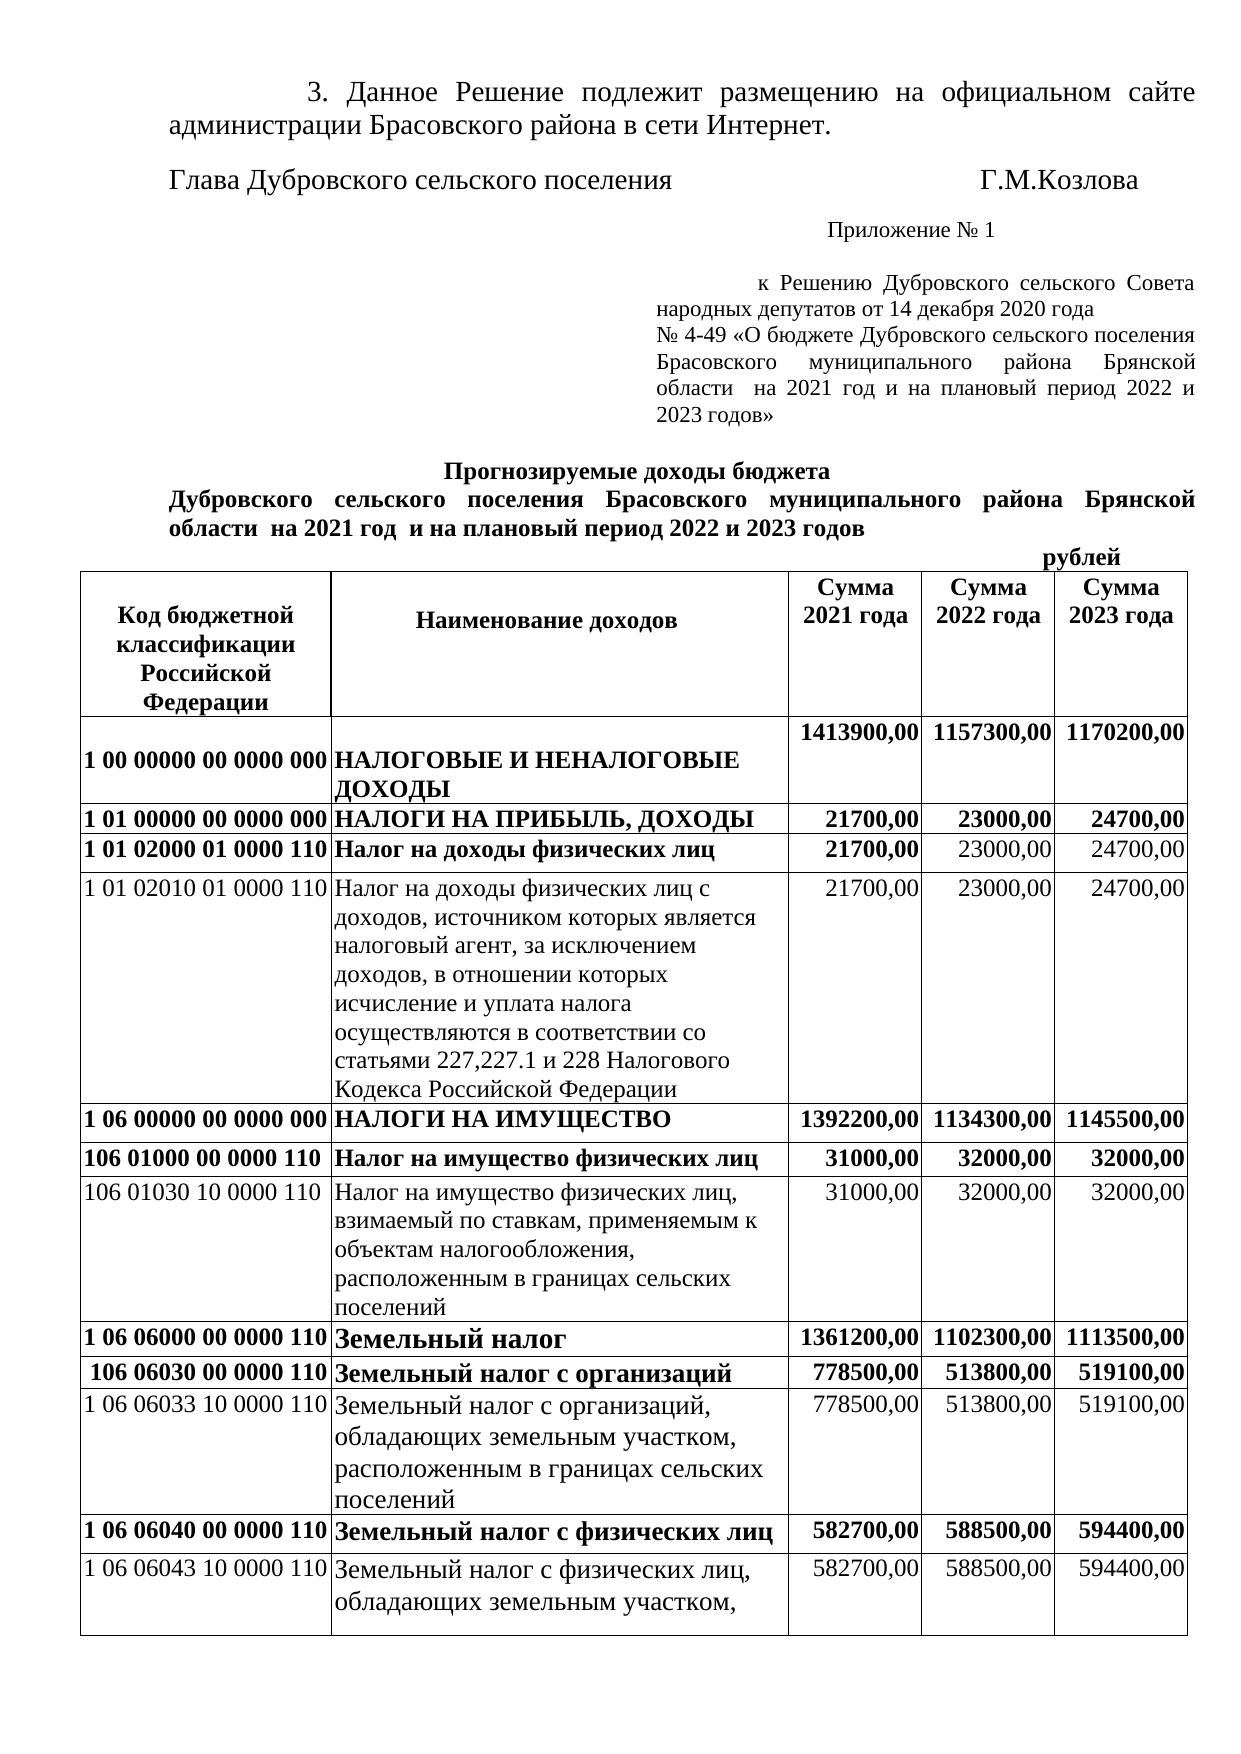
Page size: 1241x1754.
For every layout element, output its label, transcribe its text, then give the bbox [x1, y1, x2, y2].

table_cell 24700,00 [1055, 873, 1187, 1103]
text 3. Данное Решение подлежит размещению на официальном сайте администрации Брасовского района в сети Интернет. [169, 74, 1196, 141]
table_cell 106 01030 10 0000 110 [81, 1177, 331, 1321]
table_cell 106 06030 00 0000 110 [81, 1357, 331, 1388]
table_cell 1134300,00 [922, 1104, 1054, 1142]
table_cell Земельный налог с организаций, обладающих земельным участком, расположенным в границах сельских поселений [332, 1389, 788, 1514]
table_cell НАЛОГОВЫЕ И НЕНАЛОГОВЫЕ ДОХОДЫ [332, 717, 788, 803]
table_header Сумма 2021 года [789, 572, 921, 716]
table_cell 1 01 00000 00 0000 000 [81, 804, 331, 833]
table_cell 519100,00 [1055, 1357, 1187, 1388]
table_cell 31000,00 [789, 1143, 921, 1176]
table_header Код бюджетной классификации Российской Федерации [81, 572, 330, 716]
table_cell 1113500,00 [1055, 1322, 1187, 1356]
table_cell Земельный налог с физических лиц [332, 1515, 788, 1552]
text к Решению Дубровского сельского Совета народных депутатов от 14 декабря 2020 года [627, 269, 1196, 322]
table_cell Земельный налог [332, 1322, 788, 1356]
table_cell 1 06 06000 00 0000 110 [81, 1322, 331, 1356]
table_cell Налог на имущество физических лиц [332, 1143, 788, 1176]
table_cell Налог на доходы физических лиц [332, 834, 788, 872]
table_cell 32000,00 [1055, 1143, 1187, 1176]
table_cell 1361200,00 [789, 1322, 921, 1356]
table_cell 778500,00 [789, 1389, 921, 1514]
text рублей [169, 542, 1196, 571]
table_cell 519100,00 [1055, 1389, 1187, 1514]
table_cell 513800,00 [922, 1389, 1054, 1514]
table_cell 588500,00 [922, 1515, 1054, 1552]
table_cell Налог на имущество физических лиц, взимаемый по ставкам, применяемым к объектам налогообложения, расположенным в границах сельских поселений [332, 1177, 788, 1321]
table_header Наименование доходов [332, 572, 788, 716]
table_cell 582700,00 [789, 1554, 921, 1635]
table_cell 23000,00 [922, 804, 1054, 833]
table_cell 32000,00 [922, 1177, 1054, 1321]
table_cell 24700,00 [1055, 834, 1187, 872]
table_cell 23000,00 [922, 873, 1054, 1103]
table_cell 32000,00 [1055, 1177, 1187, 1321]
table_cell 1 00 00000 00 0000 000 [81, 717, 331, 803]
table_cell 21700,00 [789, 834, 921, 872]
table_cell 1 06 06040 00 0000 110 [81, 1515, 331, 1552]
table_cell 1392200,00 [789, 1104, 921, 1142]
table_cell 1 01 02000 01 0000 110 [81, 834, 331, 872]
table_cell 21700,00 [789, 873, 921, 1103]
text Дубровского сельского поселения Брасовского муниципального района Брянской области на 2021 год и на плановый период 2022 и 2023 годов [169, 484, 1196, 542]
text Приложение № 1 [627, 216, 1196, 242]
text Глава Дубровского сельского поселения Г.М.Козлова [169, 162, 1196, 195]
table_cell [332, 1554, 788, 1635]
table_cell 594400,00 [1055, 1515, 1187, 1552]
table_header Сумма 2022 года [922, 572, 1054, 716]
table_cell 594400,00 [1055, 1554, 1187, 1635]
table_cell 778500,00 [789, 1357, 921, 1388]
table_cell 1145500,00 [1055, 1104, 1187, 1142]
table_cell 1413900,00 [789, 717, 921, 803]
table_cell Налог на доходы физических лиц с доходов, источником которых является налоговый агент, за исключением доходов, в отношении которых исчисление и уплата налога осуществляются в соответствии со статьями 227,227.1 и 228 Налогового Кодекса Российской Федерации [332, 873, 788, 1103]
text № 4-49 «О бюджете Дубровского сельского поселения Брасовского муниципального района Брянской области на 2021 год и на плановый период 2022 и 2023 годов» [656, 322, 1196, 427]
table_cell 21700,00 [789, 804, 921, 833]
table_cell 582700,00 [789, 1515, 921, 1552]
table_cell Земельный налог с организаций [332, 1357, 788, 1388]
table_cell НАЛОГИ НА ПРИБЫЛЬ, ДОХОДЫ [332, 804, 788, 833]
table_cell 106 01000 00 0000 110 [81, 1143, 331, 1176]
table_cell 31000,00 [789, 1177, 921, 1321]
table_cell 23000,00 [922, 834, 1054, 872]
table_cell НАЛОГИ НА ИМУЩЕСТВО [332, 1104, 788, 1142]
table_cell 1 06 06033 10 0000 110 [81, 1389, 331, 1514]
table_cell 1157300,00 [922, 717, 1054, 803]
table_cell 1102300,00 [922, 1322, 1054, 1356]
table_cell 1 01 02010 01 0000 110 [81, 873, 331, 1103]
table_cell 588500,00 [922, 1554, 1054, 1635]
text Прогнозируемые доходы бюджета [169, 456, 1196, 484]
table_cell 32000,00 [922, 1143, 1054, 1176]
table_header Сумма 2023 года [1055, 572, 1187, 716]
table_cell 1170200,00 [1055, 717, 1187, 803]
table_cell 24700,00 [1055, 804, 1187, 833]
table_cell 1 06 06043 10 0000 110 [81, 1554, 331, 1635]
table_cell 1 06 00000 00 0000 000 [81, 1104, 331, 1142]
table_cell 513800,00 [922, 1357, 1054, 1388]
